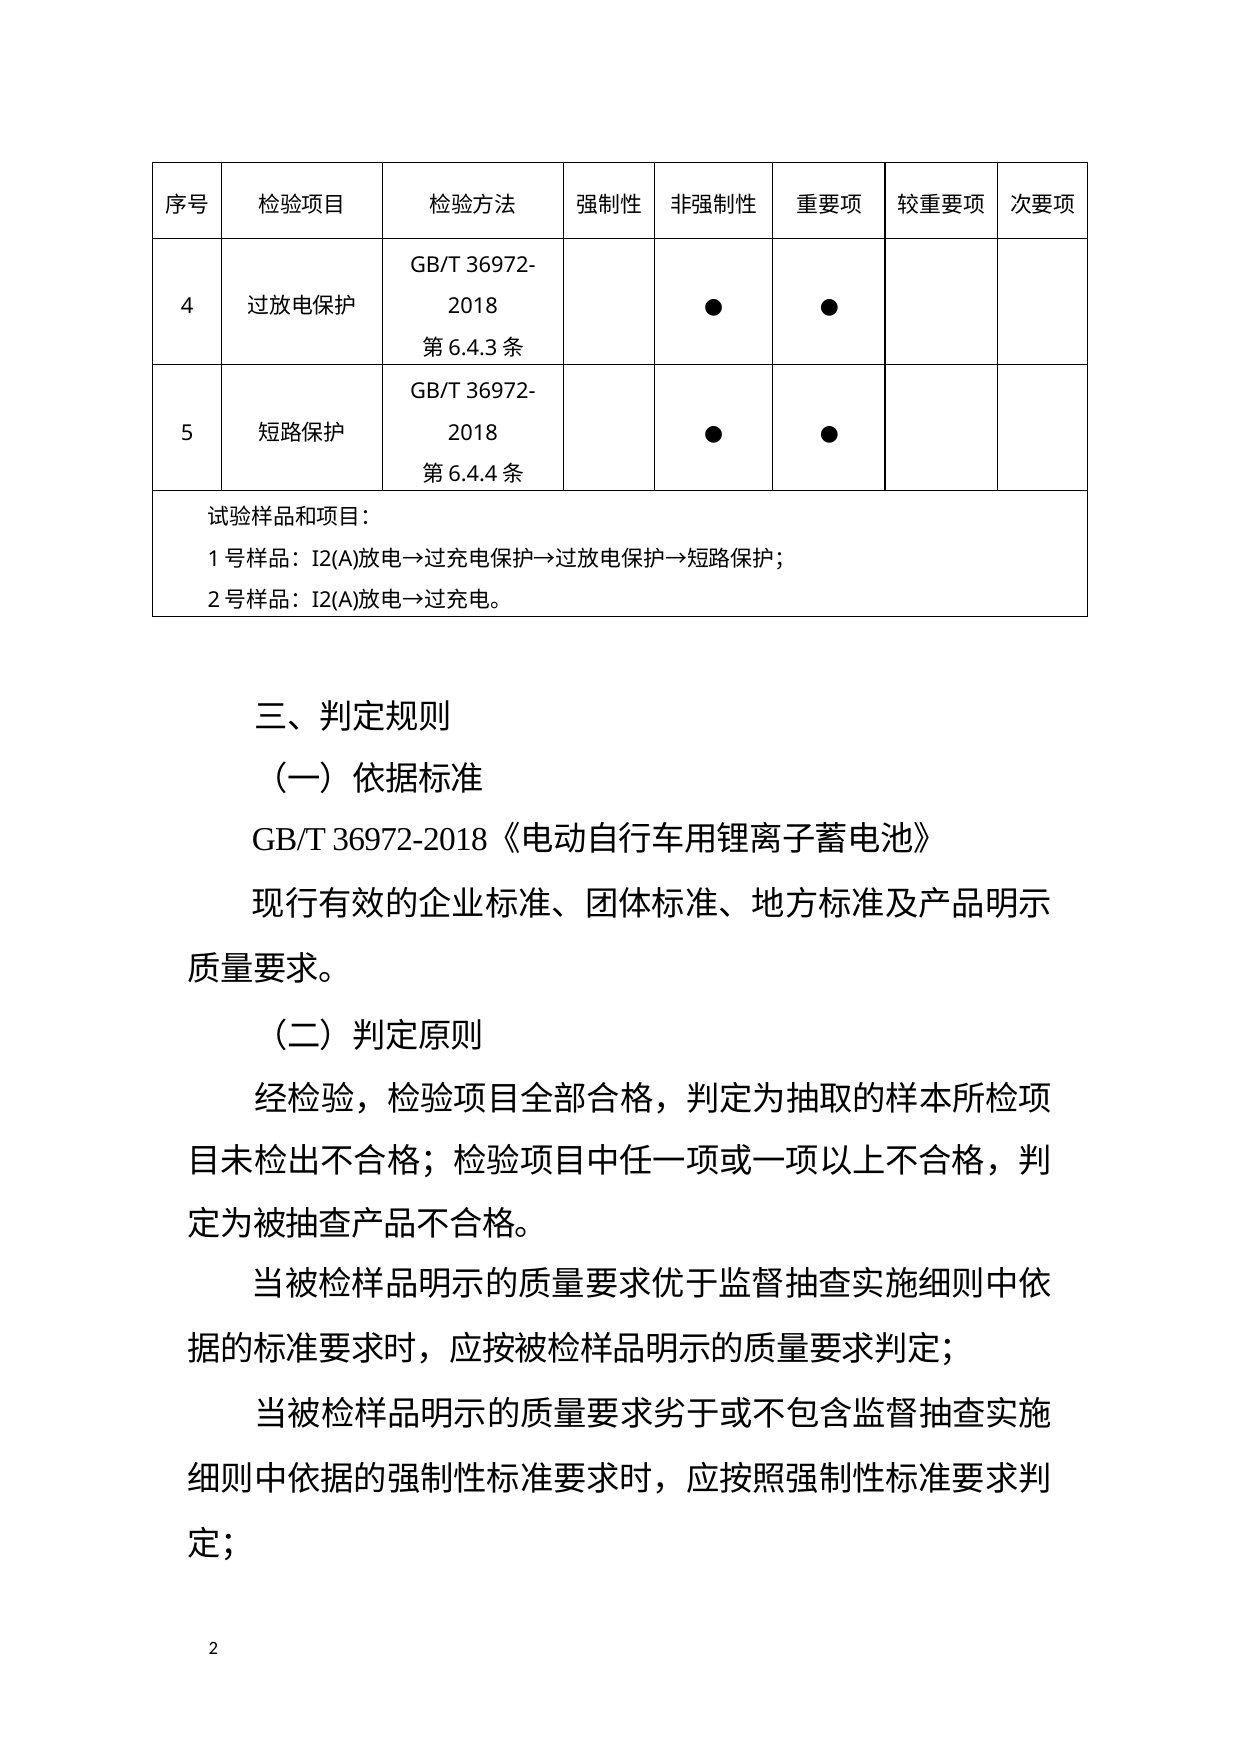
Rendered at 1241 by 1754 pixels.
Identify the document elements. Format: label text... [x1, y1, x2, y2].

table_cell [564, 365, 654, 490]
table_cell 短路保护 [222, 365, 382, 490]
table_cell 过放电保护 [222, 239, 382, 364]
table_cell [998, 365, 1087, 490]
table_cell GB/T 36972-2018 第6.4.3条 [383, 239, 563, 364]
text 当被检样品明示的质量要求劣于或不包含监督抽查实施细则中依据的强制性标准要求时，应按照强制性标准要求判定； [187, 1378, 1053, 1573]
table_cell ● [773, 239, 884, 364]
table_cell 试验样品和项目： 1号样品：I2(A)放电→过充电保护→过放电保护→短路保护； 2号样品：I2(A)放电→过充电。 [153, 491, 1087, 616]
text （一）依据标准 [187, 740, 1053, 803]
text （二）判定原则 [187, 998, 1053, 1060]
text 经检验，检验项目全部合格，判定为抽取的样本所检项目未检出不合格；检验项目中任一项或一项以上不合格，判定为被抽查产品不合格。 [187, 1060, 1053, 1248]
table_cell ● [773, 365, 884, 490]
text 当被检样品明示的质量要求优于监督抽查实施细则中依据的标准要求时，应按被检样品明示的质量要求判定； [187, 1248, 1053, 1378]
table_cell ● [655, 365, 772, 490]
table_cell [886, 239, 997, 364]
table_cell 4 [153, 239, 221, 364]
table_header 检验方法 [383, 163, 563, 238]
table_header 较重要项 [886, 163, 997, 238]
table_cell [564, 239, 654, 364]
text 三、判定规则 [187, 682, 1053, 740]
table_header 序号 [153, 163, 221, 238]
table_header 强制性 [564, 163, 654, 238]
table_cell [998, 239, 1087, 364]
text 现行有效的企业标准、团体标准、地方标准及产品明示质量要求。 [187, 868, 1053, 998]
table_header 检验项目 [222, 163, 382, 238]
table_cell GB/T 36972-2018 第6.4.4条 [383, 365, 563, 490]
table_header 次要项 [998, 163, 1087, 238]
table_cell [886, 365, 997, 490]
table_header 重要项 [773, 163, 884, 238]
table_cell 5 [153, 365, 221, 490]
text GB/T 36972-2018《电动自行车用锂离子蓄电池》 [187, 803, 1053, 868]
table_cell ● [655, 239, 772, 364]
table_header 非强制性 [655, 163, 772, 238]
